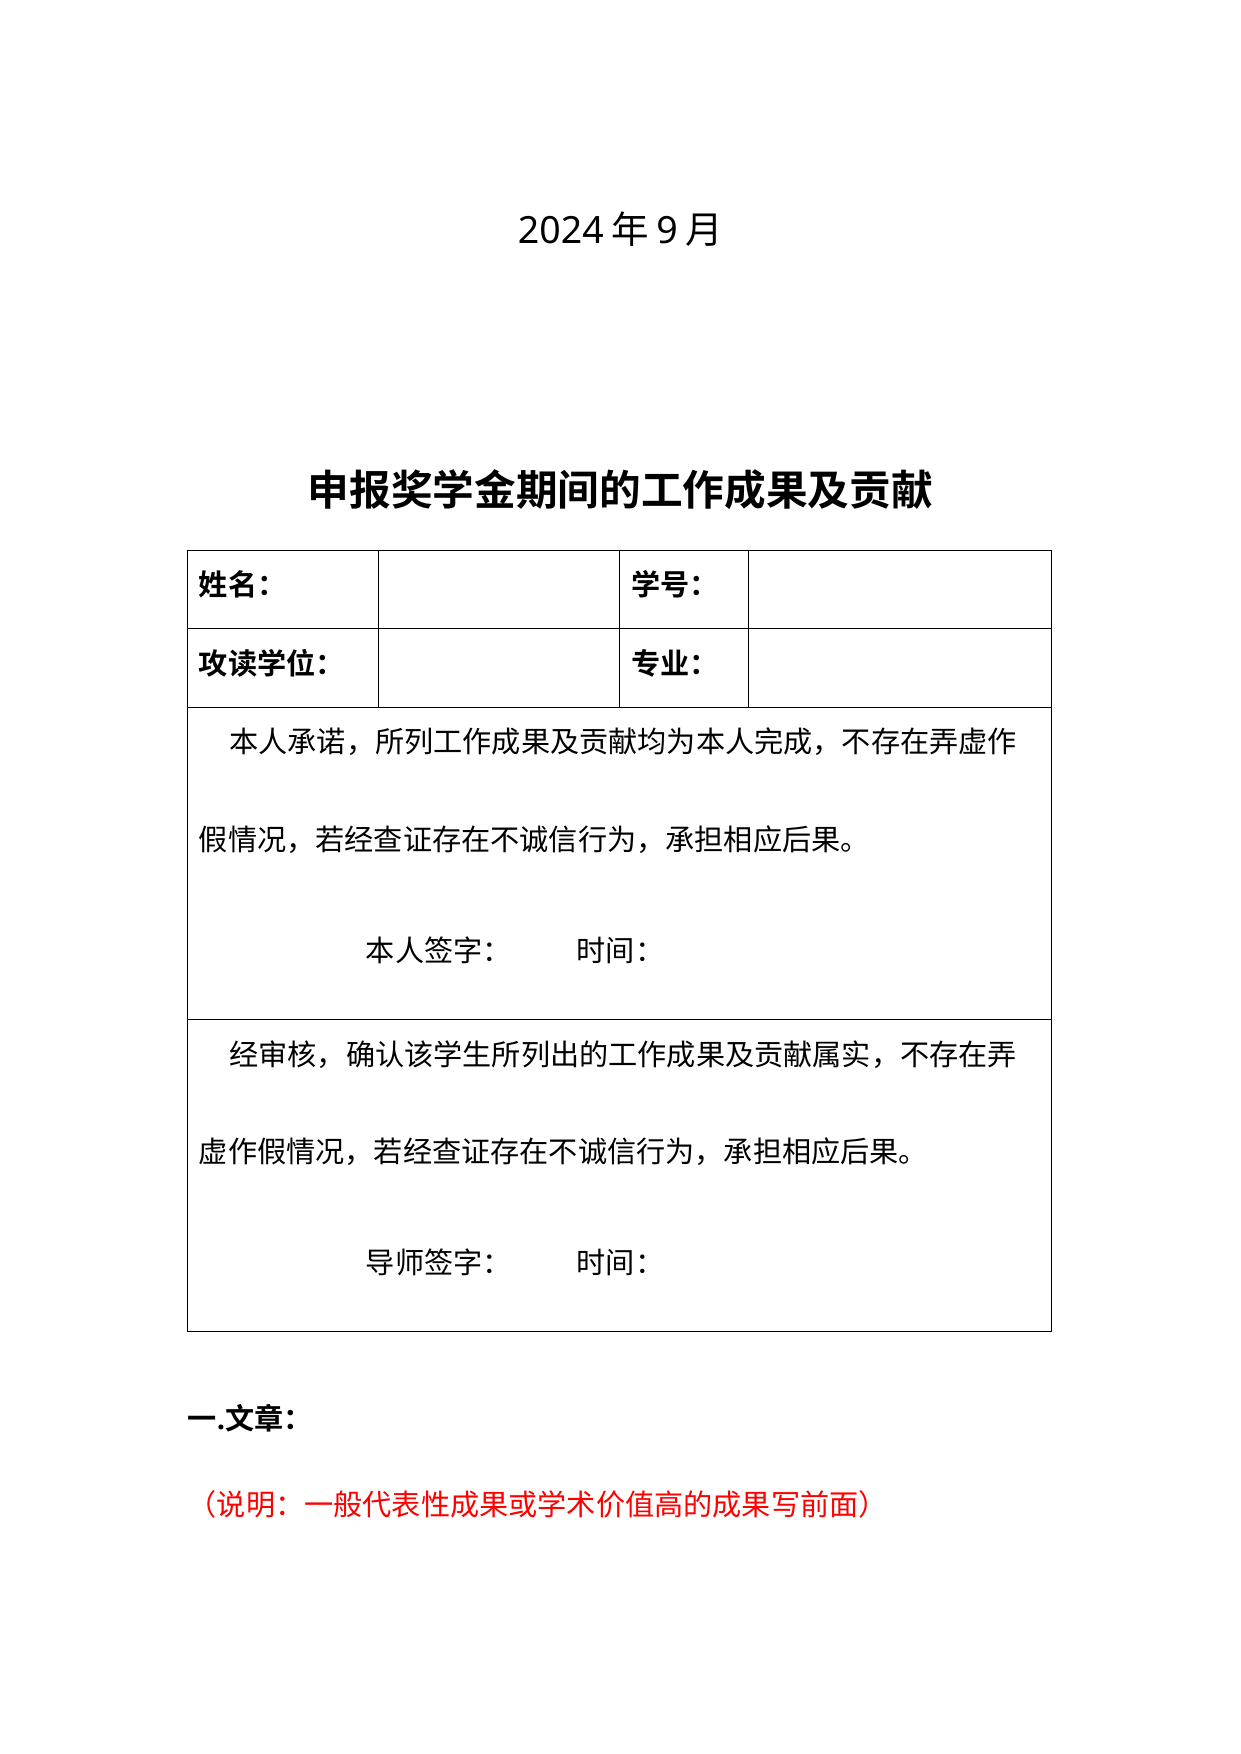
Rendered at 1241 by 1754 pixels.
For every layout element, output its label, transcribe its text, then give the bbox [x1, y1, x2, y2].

table_cell [749, 629, 1051, 707]
text 申报奖学金期间的工作成果及贡献 [187, 454, 1053, 519]
table_header [749, 551, 1051, 628]
table_cell [379, 629, 619, 707]
table_cell 经审核，确认该学生所列出的工作成果及贡献属实，不存在弄虚作假情况，若经查证存在不诚信行为，承担相应后果。 导师签字： 时间： [188, 1020, 1051, 1331]
table_header [379, 551, 619, 628]
table_cell 专业： [620, 629, 748, 707]
table_cell 本人承诺，所列工作成果及贡献均为本人完成，不存在弄虚作假情况，若经查证存在不诚信行为，承担相应后果。 本人签字： 时间： [188, 708, 1051, 1019]
table_cell 攻读学位： [188, 629, 378, 707]
text 一.文章： [187, 1384, 1053, 1449]
table_header 姓名： [188, 551, 378, 628]
text （说明：一般代表性成果或学术价值高的成果写前面） [187, 1471, 1053, 1536]
table_header 学号： [620, 551, 748, 628]
text 2024年9月 [187, 194, 1053, 259]
